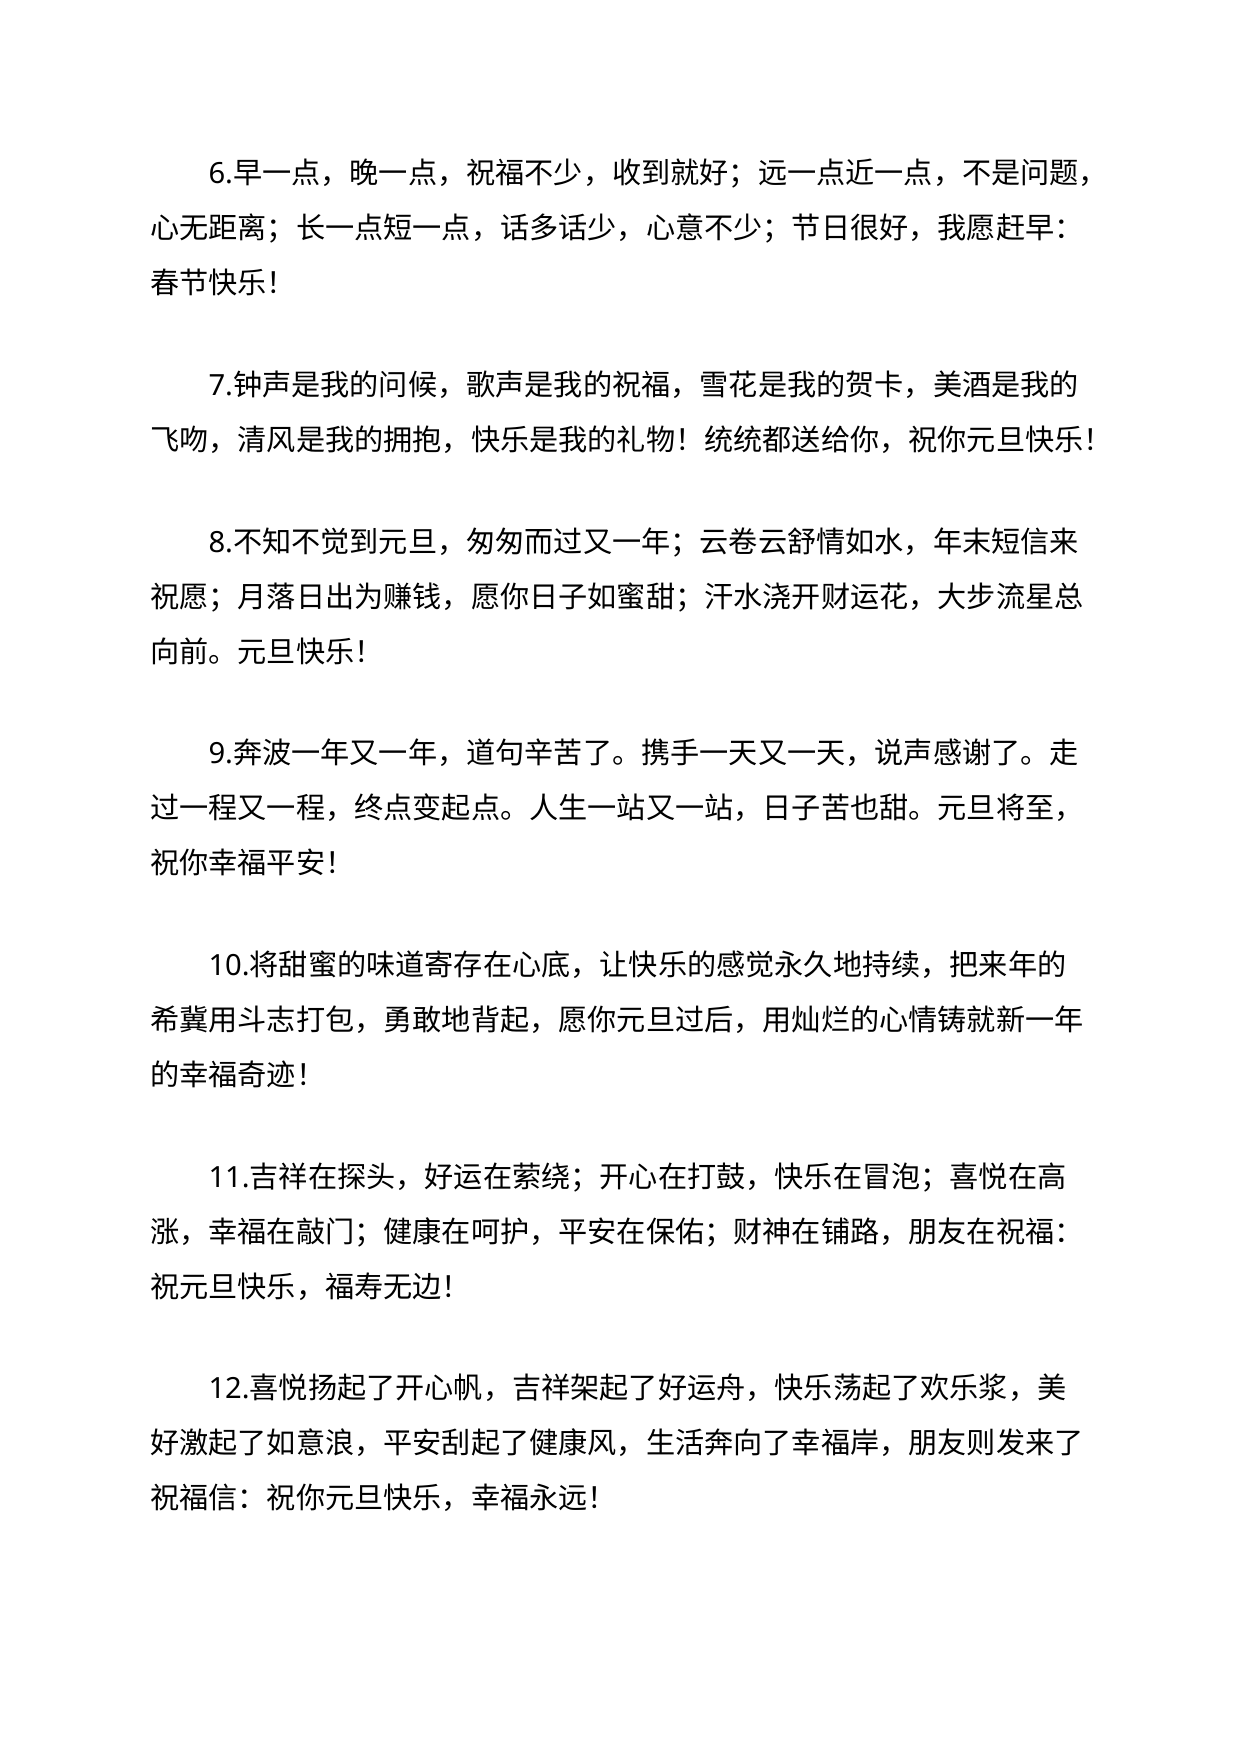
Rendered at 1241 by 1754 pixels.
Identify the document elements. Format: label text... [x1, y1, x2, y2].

text 12.喜悦扬起了开心帆，吉祥架起了好运舟，快乐荡起了欢乐浆，美好激起了如意浪，平安刮起了健康风，生活奔向了幸福岸，朋友则发来了祝福信：祝你元旦快乐，幸福永远！ [150, 1365, 1090, 1517]
text 9.奔波一年又一年，道句辛苦了。携手一天又一天，说声感谢了。走过一程又一程，终点变起点。人生一站又一站，日子苦也甜。元旦将至，祝你幸福平安！ [150, 730, 1090, 882]
text 7.钟声是我的问候，歌声是我的祝福，雪花是我的贺卡，美酒是我的飞吻，清风是我的拥抱，快乐是我的礼物！统统都送给你，祝你元旦快乐！ [150, 362, 1090, 459]
text 10.将甜蜜的味道寄存在心底，让快乐的感觉永久地持续，把来年的希冀用斗志打包，勇敢地背起，愿你元旦过后，用灿烂的心情铸就新一年的幸福奇迹！ [150, 942, 1090, 1094]
text 8.不知不觉到元旦，匆匆而过又一年；云卷云舒情如水，年末短信来祝愿；月落日出为赚钱，愿你日子如蜜甜；汗水浇开财运花，大步流星总向前。元旦快乐！ [150, 518, 1090, 671]
text 11.吉祥在探头，好运在萦绕；开心在打鼓，快乐在冒泡；喜悦在高涨，幸福在敲门；健康在呵护，平安在保佑；财神在铺路，朋友在祝福：祝元旦快乐，福寿无边！ [150, 1153, 1090, 1306]
text 6.早一点，晚一点，祝福不少，收到就好；远一点近一点，不是问题，心无距离；长一点短一点，话多话少，心意不少；节日很好，我愿赶早：春节快乐！ [150, 150, 1090, 302]
